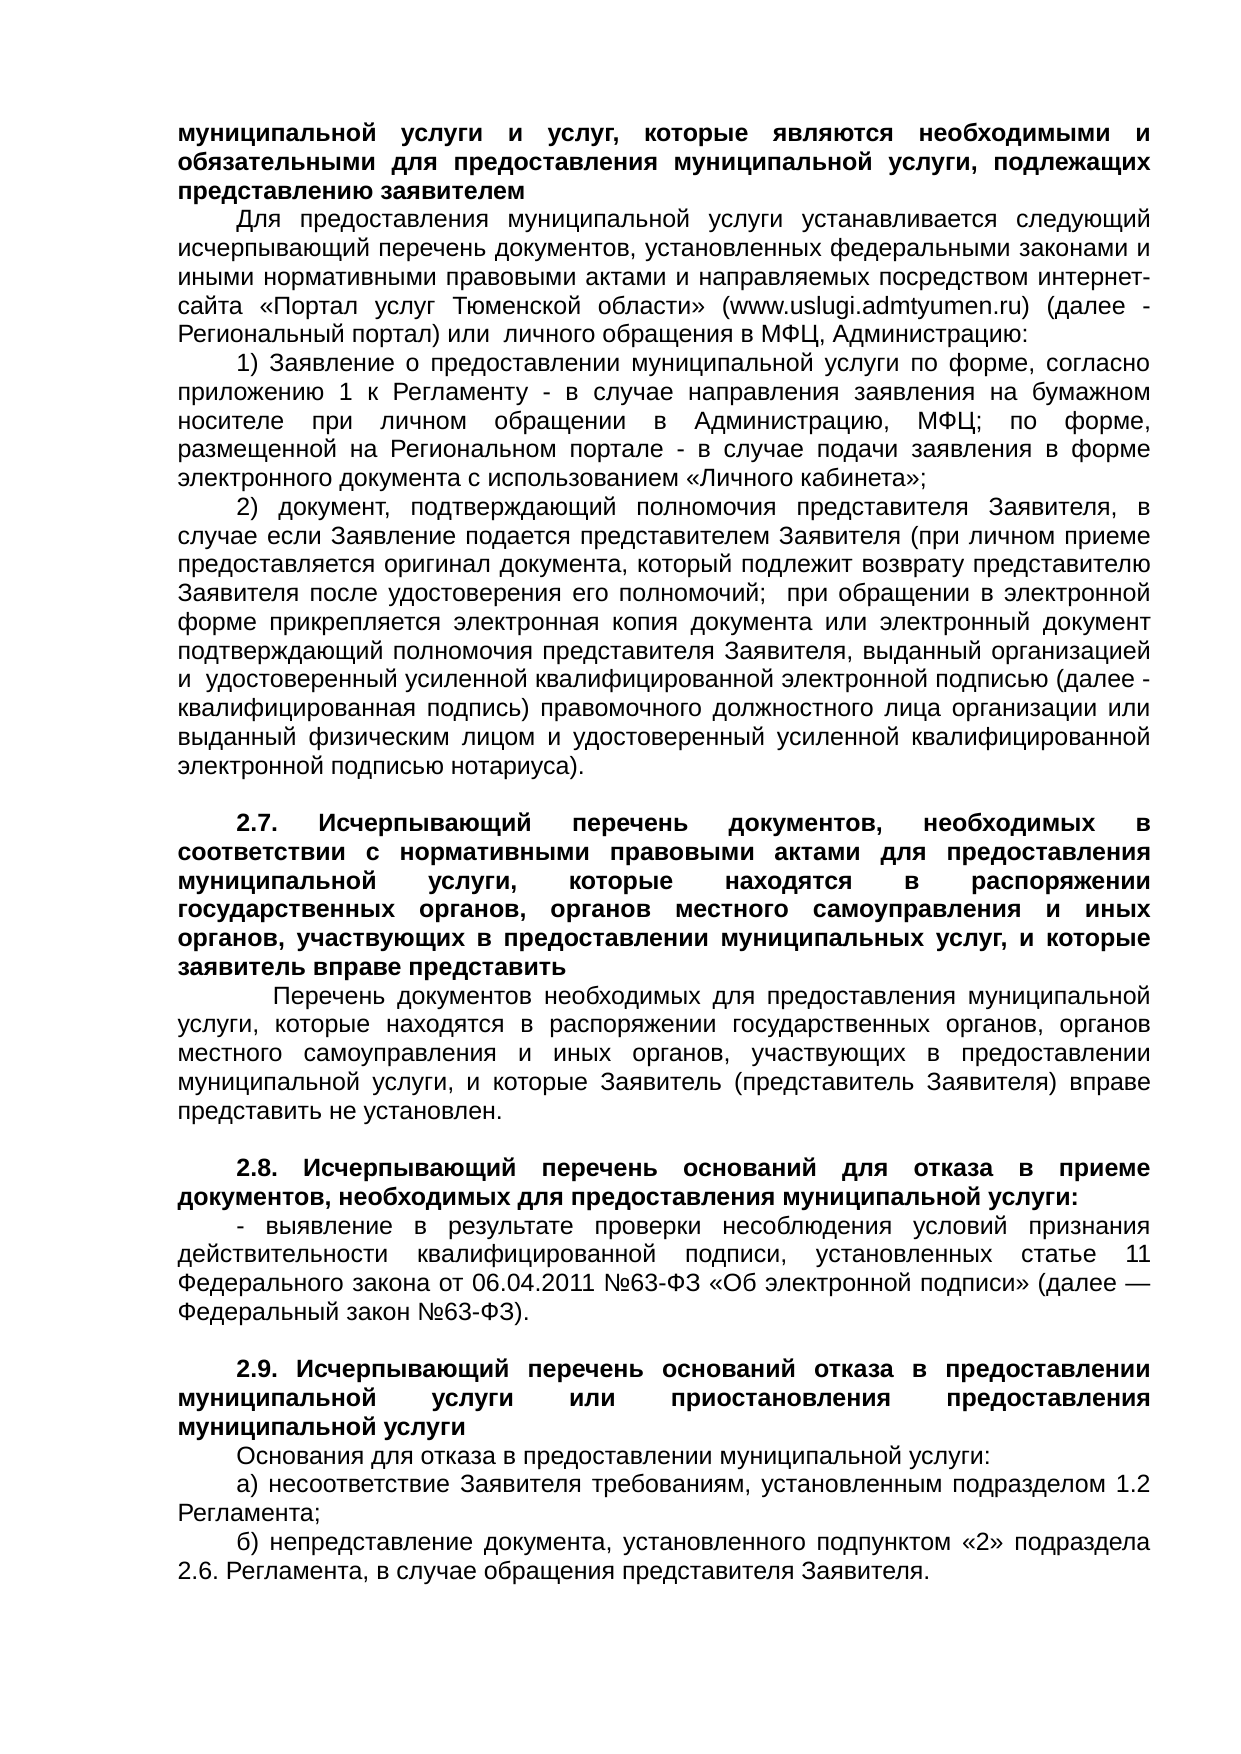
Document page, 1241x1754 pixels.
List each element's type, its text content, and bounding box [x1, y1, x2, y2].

text Для предоставления муниципальной услуги устанавливается следующий исчерпывающий перечень документов, установленных федеральными законами и иными нормативными правовыми актами и направляемых посредством интернет-сайта «Портал услуг Тюменской области» (www.uslugi.admtyumen.ru) (далее - Региональный портал) или личного обращения в МФЦ, Администрацию: [177, 204, 1152, 348]
text а) несоответствие Заявителя требованиям, установленным подразделом 1.2 Регламента; [177, 1469, 1152, 1527]
text Основания для отказа в предоставлении муниципальной услуги: [177, 1441, 1152, 1469]
text Перечень документов необходимых для предоставления муниципальной услуги, которые находятся в распоряжении государственных органов, органов местного самоуправления и иных органов, участвующих в предоставлении муниципальной услуги, и которые Заявитель (представитель Заявителя) вправе представить не установлен. [177, 981, 1152, 1124]
text 2) документ, подтверждающий полномочия представителя Заявителя, в случае если Заявление подается представителем Заявителя (при личном приеме предоставляется оригинал документа, который подлежит возврату представителю Заявителя после удостоверения его полномочий; при обращении в электронной форме прикрепляется электронная копия документа или электронный документ подтверждающий полномочия представителя Заявителя, выданный организацией и удостоверенный усиленной квалифицированной электронной подписью (далее - квалифицированная подпись) правомочного должностного лица организации или выданный физическим лицом и удостоверенный усиленной квалифицированной электронной подписью нотариуса). [177, 492, 1152, 779]
text 2.9. Исчерпывающий перечень оснований отказа в предоставлении муниципальной услуги или приостановления предоставления муниципальной услуги [177, 1354, 1152, 1441]
text - выявление в результате проверки несоблюдения условий признания действительности квалифицированной подписи, установленных статье 11 Федерального закона от 06.04.2011 №63-ФЗ «Об электронной подписи» (далее — Федеральный закон №63-ФЗ). [177, 1211, 1152, 1326]
text б) непредставление документа, установленного подпунктом «2» подраздела 2.6. Регламента, в случае обращения представителя Заявителя. [177, 1527, 1152, 1584]
text 1) Заявление о предоставлении муниципальной услуги по форме, согласно приложению 1 к Регламенту - в случае направления заявления на бумажном носителе при личном обращении в Администрацию, МФЦ; по форме, размещенной на Региональном портале - в случае подачи заявления в форме электронного документа с использованием «Личного кабинета»; [177, 348, 1152, 492]
text 2.7. Исчерпывающий перечень документов, необходимых в соответствии с нормативными правовыми актами для предоставления муниципальной услуги, которые находятся в распоряжении государственных органов, органов местного самоуправления и иных органов, участвующих в предоставлении муниципальных услуг, и которые заявитель вправе представить [177, 808, 1152, 981]
text 2.8. Исчерпывающий перечень оснований для отказа в приеме документов, необходимых для предоставления муниципальной услуги: [177, 1153, 1152, 1211]
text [177, 118, 1152, 204]
